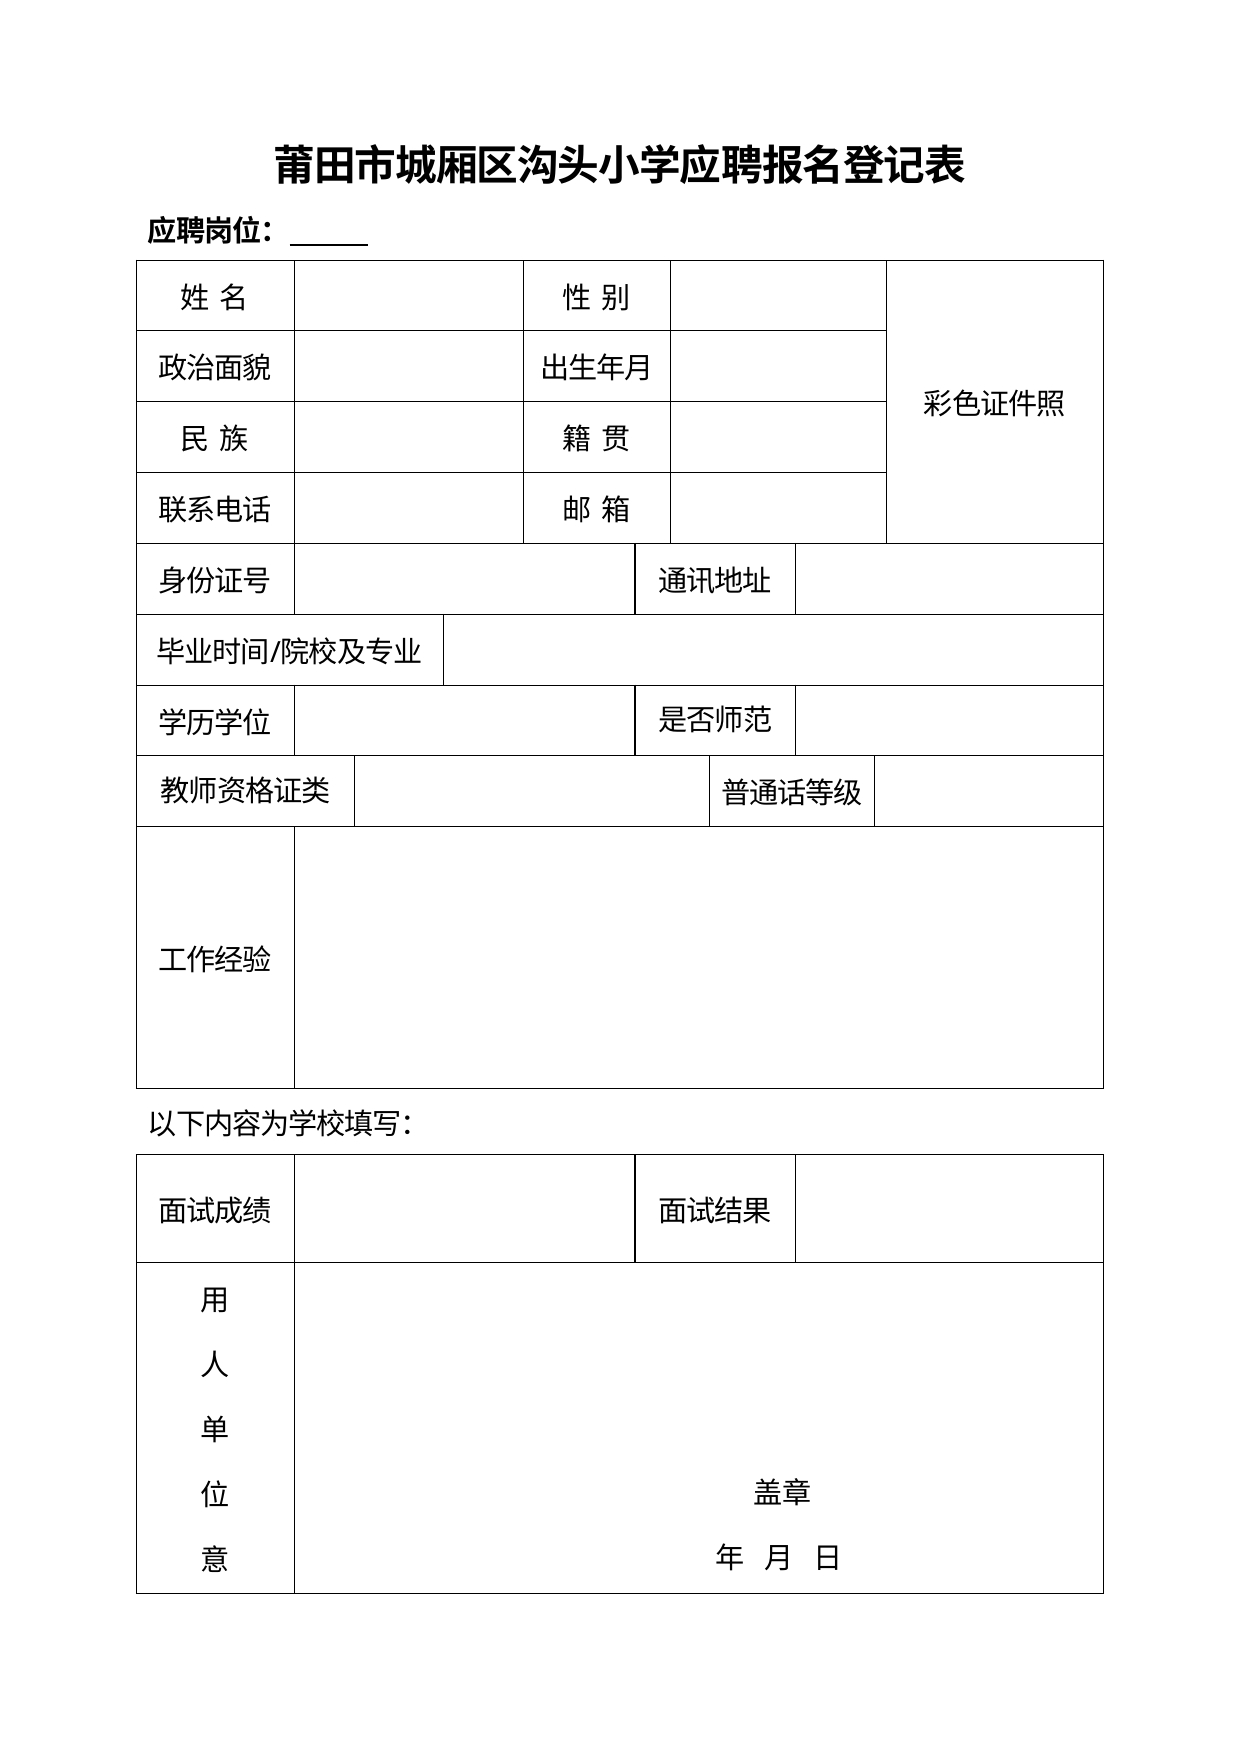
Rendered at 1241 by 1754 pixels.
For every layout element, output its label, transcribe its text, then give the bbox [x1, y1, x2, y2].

text 应聘岗位： [148, 194, 1093, 259]
table_cell 是否师范类 [636, 686, 795, 755]
table_header 性 别 [524, 261, 670, 330]
table_header 面试成绩 [137, 1155, 294, 1262]
table_cell [796, 686, 1103, 755]
text 莆田市城厢区沟头小学应聘报名登记表 [148, 129, 1093, 194]
table_cell [875, 756, 1103, 826]
table_cell 出生年月 [524, 331, 670, 401]
table_header [796, 1155, 1103, 1262]
table_cell [295, 827, 1103, 1088]
table_cell 教师资格证类别 [137, 756, 354, 826]
table_cell 用 人 单 位 意 见 [137, 1263, 294, 1593]
table_cell 学历学位 [137, 686, 294, 755]
table_cell [671, 331, 886, 401]
table_cell 联系电话 [137, 473, 294, 543]
table_header [295, 261, 523, 330]
table_cell [295, 331, 523, 401]
table_cell [295, 544, 634, 614]
table_cell [671, 473, 886, 543]
table_cell [295, 473, 523, 543]
text 以下内容为学校填写： [148, 1089, 1093, 1154]
table_cell 通讯地址 [636, 544, 795, 614]
table_header [295, 1155, 634, 1262]
table_header [671, 261, 886, 330]
table_cell [671, 402, 886, 472]
table_cell [444, 615, 1103, 684]
table_cell 盖章 年 月 日 [295, 1263, 1103, 1593]
table_cell [796, 544, 1103, 614]
table_cell 籍 贯 [524, 402, 670, 472]
table_cell [295, 686, 634, 755]
table_header 面试结果 [636, 1155, 795, 1262]
table_cell 政治面貌 [137, 331, 294, 401]
table_cell 邮 箱 [524, 473, 670, 543]
table_header 姓 名 [137, 261, 294, 330]
table_cell [295, 402, 523, 472]
table_cell 民 族 [137, 402, 294, 472]
table_cell 毕业时间/院校及专业 [137, 615, 443, 684]
table_cell 普通话等级 [710, 756, 874, 826]
table_cell 工作经验 [137, 827, 294, 1088]
table_header 彩色证件照 [887, 261, 1103, 543]
table_cell 身份证号 [137, 544, 294, 614]
table_cell [355, 756, 709, 826]
